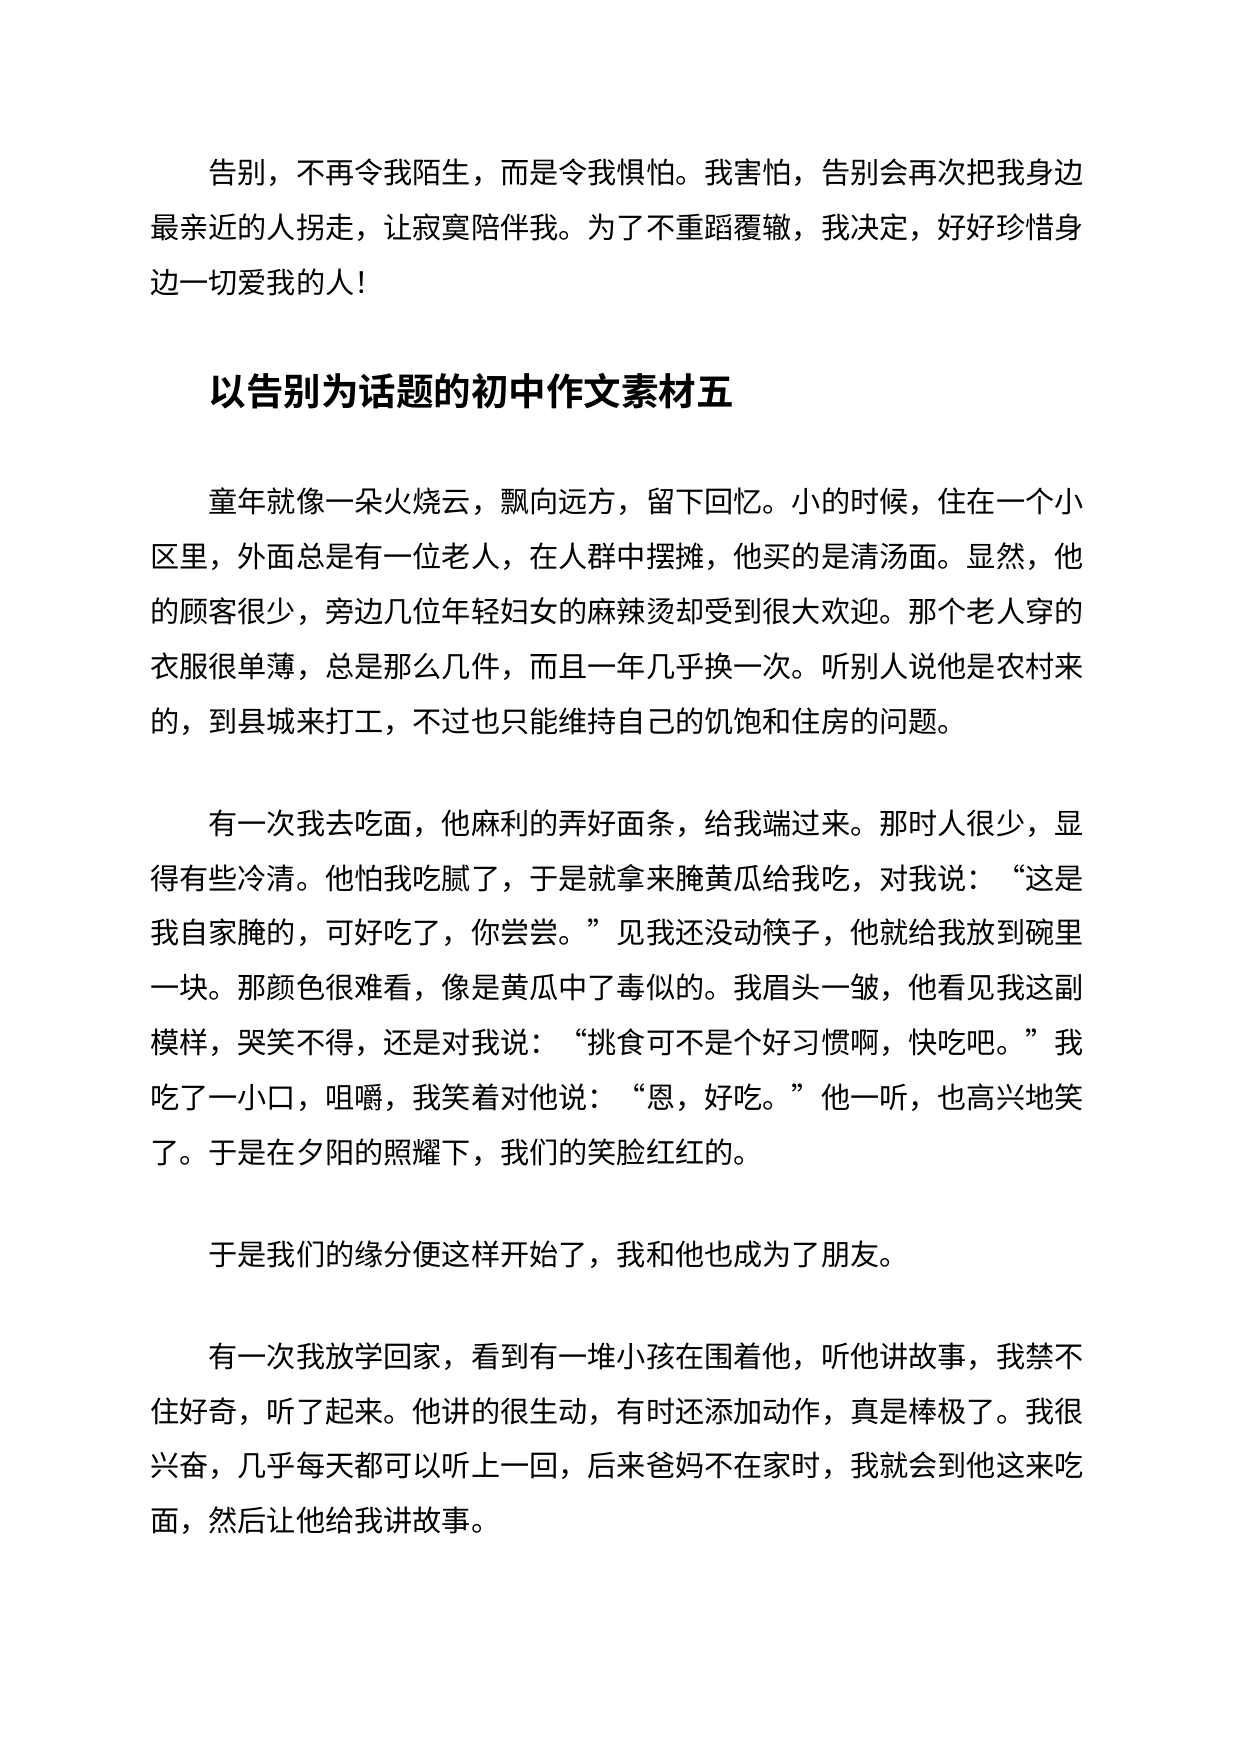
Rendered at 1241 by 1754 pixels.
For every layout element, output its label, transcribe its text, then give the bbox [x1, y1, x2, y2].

text 于是我们的缘分便这样开始了，我和他也成为了朋友。 [150, 1231, 1090, 1274]
text 有一次我去吃面，他麻利的弄好面条，给我端过来。那时人很少，显得有些冷清。他怕我吃腻了，于是就拿来腌黄瓜给我吃，对我说：“这是我自家腌的，可好吃了，你尝尝。”见我还没动筷子，他就给我放到碗里一块。那颜色很难看，像是黄瓜中了毒似的。我眉头一皱，他看见我这副模样，哭笑不得，还是对我说：“挑食可不是个好习惯啊，快吃吧。”我吃了一小口，咀嚼，我笑着对他说：“恩，好吃。”他一听，也高兴地笑了。于是在夕阳的照耀下，我们的笑脸红红的。 [150, 800, 1090, 1172]
text 有一次我放学回家，看到有一堆小孩在围着他，听他讲故事，我禁不住好奇，听了起来。他讲的很生动，有时还添加动作，真是棒极了。我很兴奋，几乎每天都可以听上一回，后来爸妈不在家时，我就会到他这来吃面，然后让他给我讲故事。 [150, 1333, 1090, 1540]
text 童年就像一朵火烧云，飘向远方，留下回忆。小的时候，住在一个小区里，外面总是有一位老人，在人群中摆摊，他买的是清汤面。显然，他的顾客很少，旁边几位年轻妇女的麻辣烫却受到很大欢迎。那个老人穿的衣服很单薄，总是那么几件，而且一年几乎换一次。听别人说他是农村来的，到县城来打工，不过也只能维持自己的饥饱和住房的问题。 [150, 479, 1090, 741]
text 告别，不再令我陌生，而是令我惧怕。我害怕，告别会再次把我身边最亲近的人拐走，让寂寞陪伴我。为了不重蹈覆辙，我决定，好好珍惜身边一切爱我的人！ [150, 150, 1090, 302]
text 以告别为话题的初中作文素材五 [150, 362, 1090, 416]
